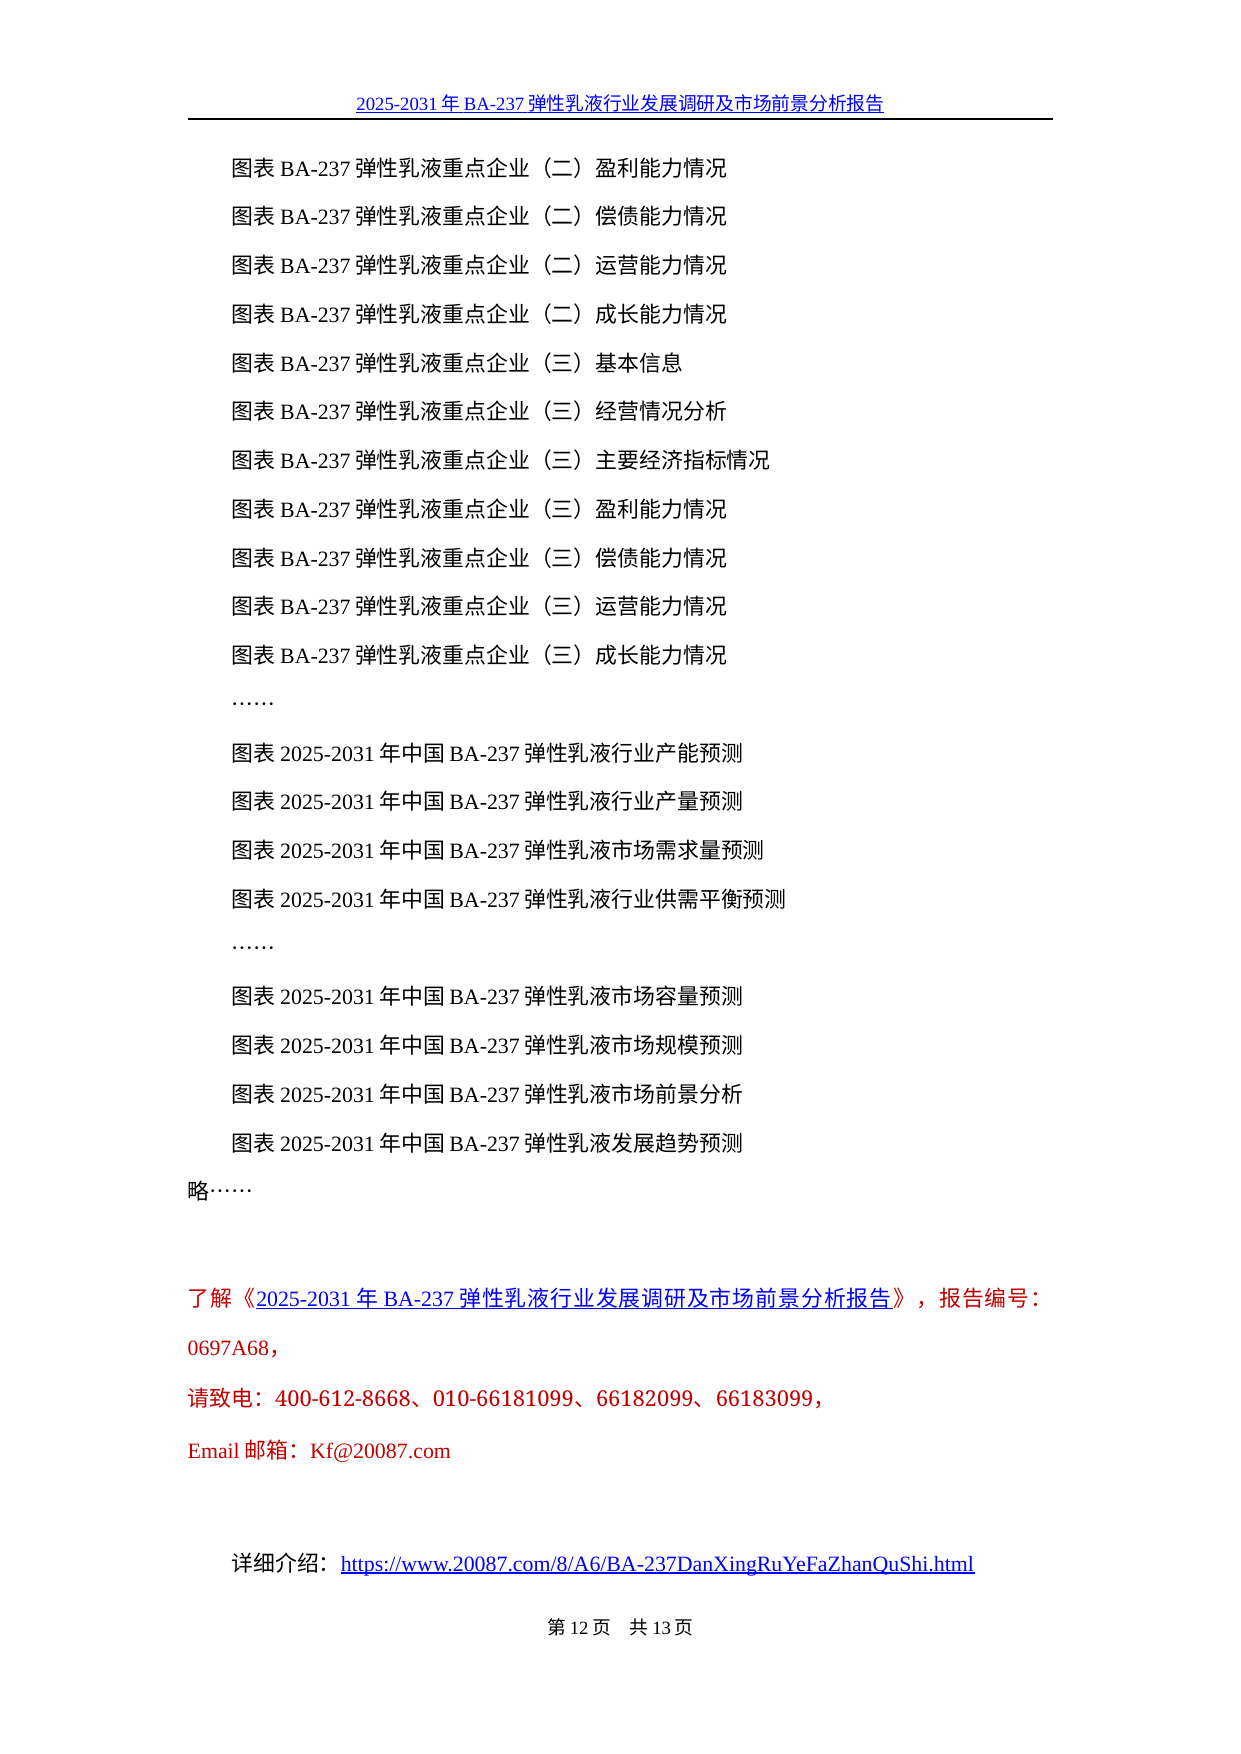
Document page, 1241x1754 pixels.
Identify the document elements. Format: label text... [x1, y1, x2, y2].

text 了解《2025-2031年BA-237弹性乳液行业发展调研及市场前景分析报告》，报告编号：0697A68， [187, 1280, 1053, 1362]
text Email邮箱：Kf@20087.com [187, 1432, 1053, 1465]
text 详细介绍：https://www.20087.com/8/A6/BA-237DanXingRuYeFaZhanQuShi.html [187, 1545, 1053, 1578]
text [187, 150, 1053, 1206]
text 请致电：400-612-8668、010-66181099、66182099、66183099， [187, 1381, 1053, 1413]
